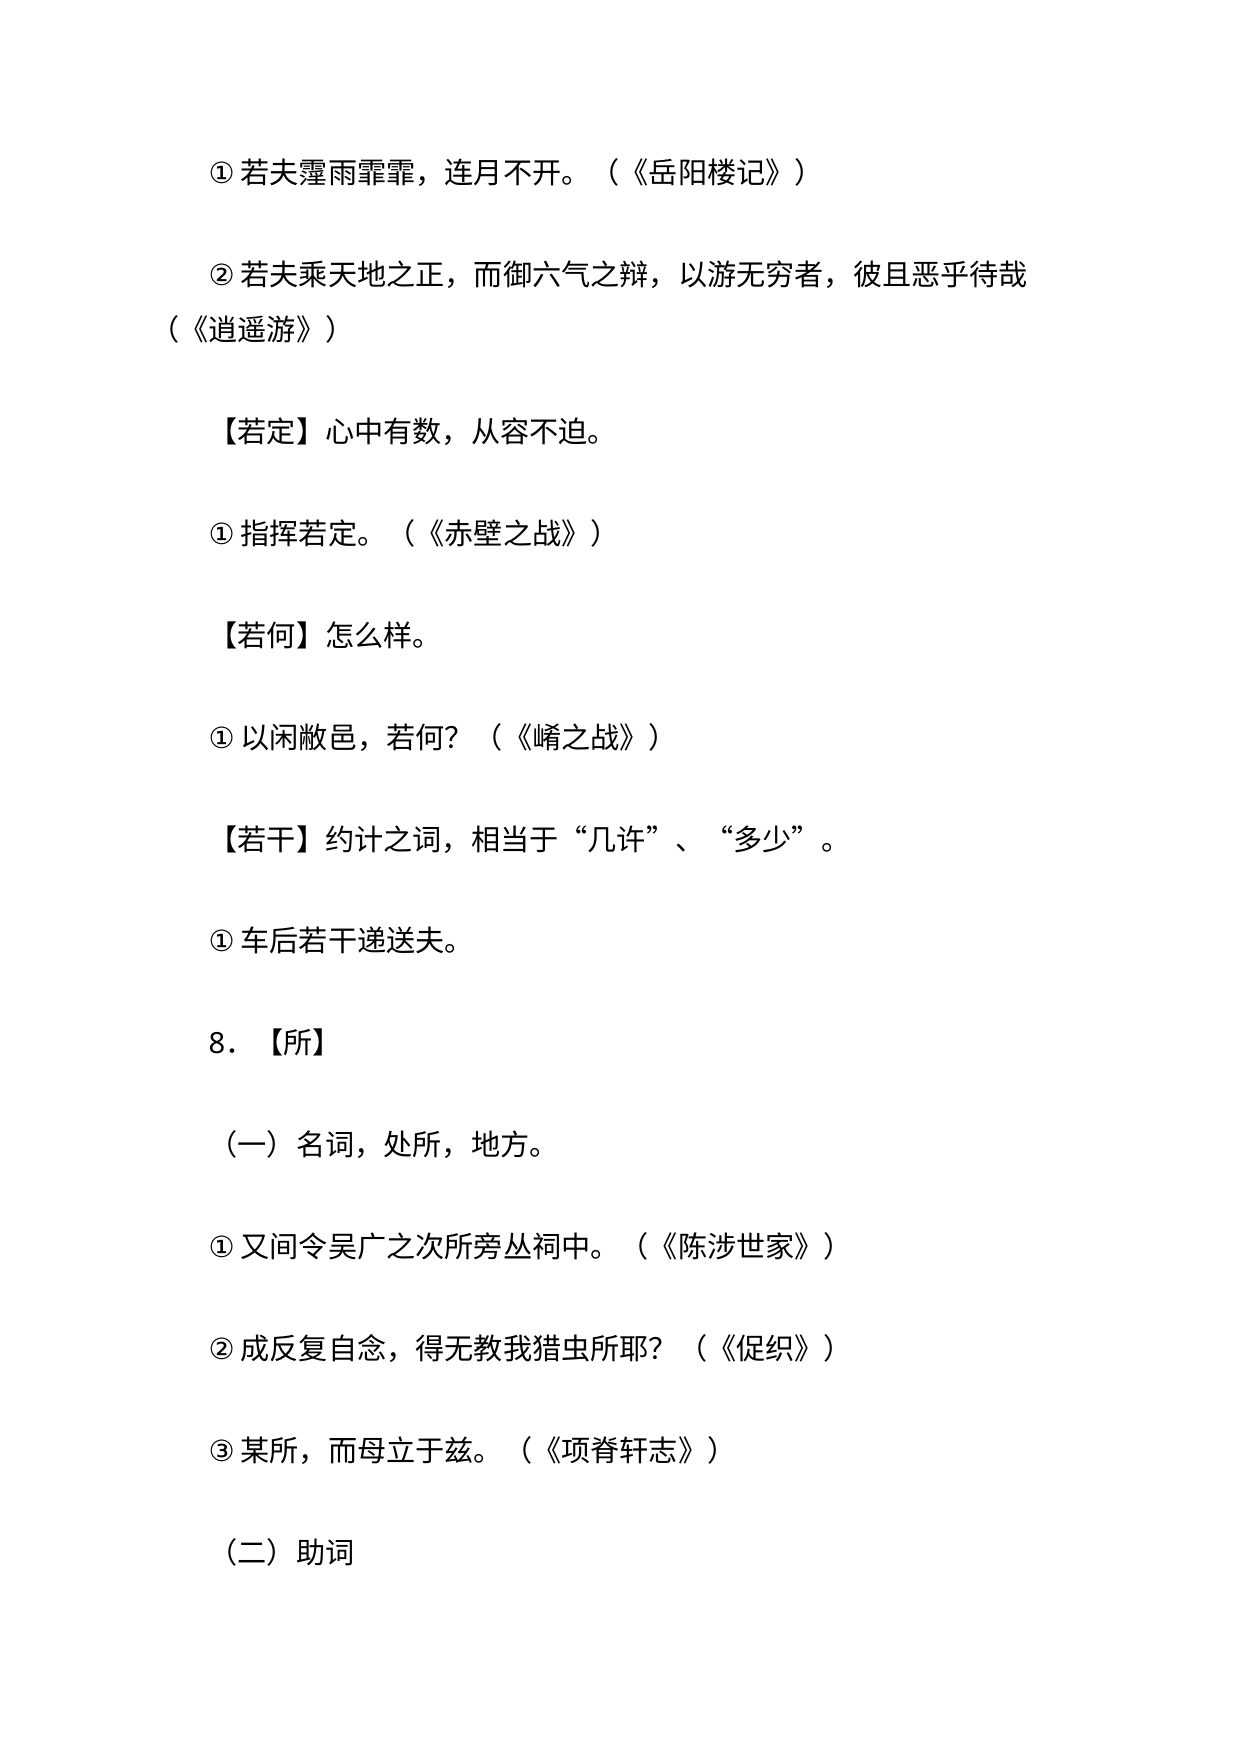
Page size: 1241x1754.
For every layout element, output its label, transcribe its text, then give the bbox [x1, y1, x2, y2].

text ③某所，而母立于兹。（《项脊轩志》） [150, 1428, 1090, 1470]
text ①车后若干递送夫。 [150, 918, 1090, 960]
text 【若何】怎么样。 [150, 612, 1090, 655]
text ①若夫霪雨霏霏，连月不开。（《岳阳楼记》） [150, 150, 1090, 192]
text ①又间令吴广之次所旁丛祠中。（《陈涉世家》） [150, 1224, 1090, 1266]
text 【若干】约计之词，相当于“几许”、“多少”。 [150, 816, 1090, 858]
text （二）助词 [150, 1530, 1090, 1572]
text ①指挥若定。（《赤壁之战》） [150, 511, 1090, 553]
text 【若定】心中有数，从容不迫。 [150, 409, 1090, 451]
text 8．【所】 [150, 1020, 1090, 1062]
text ①以闲敝邑，若何？（《崤之战》） [150, 714, 1090, 757]
text ②成反复自念，得无教我猎虫所耶？（《促织》） [150, 1326, 1090, 1368]
text ②若夫乘天地之正，而御六气之辩，以游无穷者，彼且恶乎待哉（《逍遥游》） [150, 252, 1090, 349]
text （一）名词，处所，地方。 [150, 1122, 1090, 1164]
